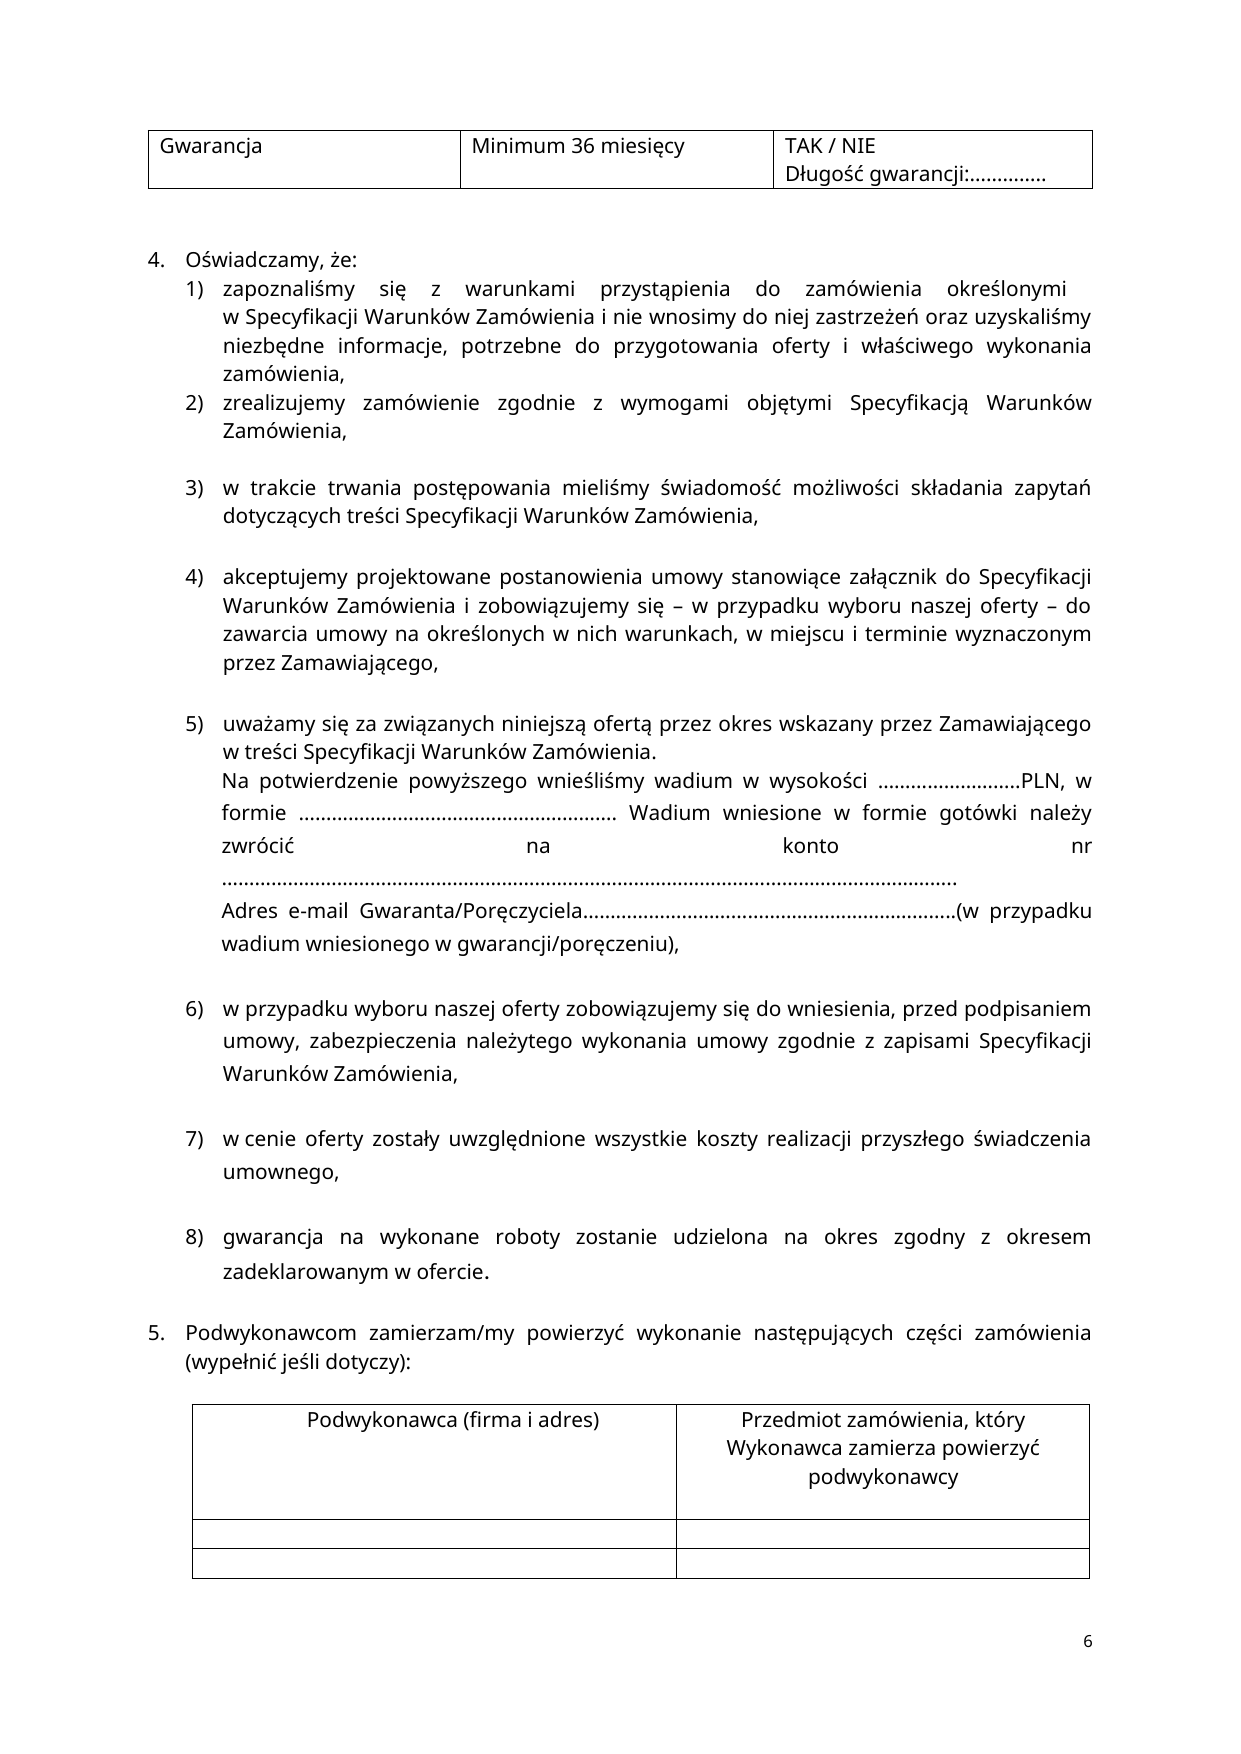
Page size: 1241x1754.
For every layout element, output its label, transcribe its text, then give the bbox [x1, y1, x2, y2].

list w przypadku wyboru naszej oferty zobowiązujemy się do wniesienia, przed podpisaniem umowy, zabezpieczenia należytego wykonania umowy zgodnie z zapisami Specyfikacji Warunków Zamówienia, [185, 994, 1093, 1088]
table_header Przedmiot zamówienia, który Wykonawca zamierza powierzyć podwykonawcy [677, 1405, 1089, 1519]
list Podwykonawcom zamierzam/my powierzyć wykonanie następujących części zamówienia (wypełnić jeśli dotyczy): [148, 1318, 1093, 1375]
list w cenie oferty zostały uwzględnione wszystkie koszty realizacji przyszłego świadczenia umownego, [185, 1124, 1093, 1185]
table_cell Minimum 36 miesięcy [461, 131, 773, 188]
list uważamy się za związanych niniejszą ofertą przez okres wskazany przez Zamawiającego w treści Specyfikacji Warunków Zamówienia. [185, 709, 1093, 766]
table_cell [677, 1549, 1089, 1578]
list zrealizujemy zamówienie zgodnie z wymogami objętymi Specyfikacją Warunków Zamówienia, [185, 388, 1093, 444]
list Oświadczamy, że: [148, 246, 1093, 274]
table_cell [677, 1520, 1089, 1548]
table_cell TAK / NIE Długość gwarancji:………….. [774, 131, 1092, 188]
list zapoznaliśmy się z warunkami przystąpienia do zamówienia określonymi w Specyfikacji Warunków Zamówienia i nie wnosimy do niej zastrzeżeń oraz uzyskaliśmy niezbędne informacje, potrzebne do przygotowania oferty i właściwego wykonania zamówienia, [185, 274, 1093, 388]
table_cell [193, 1549, 676, 1578]
table_cell [193, 1520, 676, 1548]
list w trakcie trwania postępowania mieliśmy świadomość możliwości składania zapytań dotyczących treści Specyfikacji Warunków Zamówienia, [185, 473, 1093, 530]
list Na potwierdzenie powyższego wnieśliśmy wadium w wysokości ……………………..PLN, w formie …………………………………………………. Wadium wniesione w formie gotówki należy zwrócić na konto nr …………………………………………………………………………………………………………………….. [221, 766, 1093, 892]
table_header Podwykonawca (firma i adres) [193, 1405, 676, 1519]
list Adres e-mail Gwaranta/Poręczyciela…………………………………………………………..(w przypadku wadium wniesionego w gwarancji/poręczeniu), [221, 896, 1093, 957]
list akceptujemy projektowane postanowienia umowy stanowiące załącznik do Specyfikacji Warunków Zamówienia i zobowiązujemy się – w przypadku wyboru naszej oferty – do zawarcia umowy na określonych w nich warunkach, w miejscu i terminie wyznaczonym przez Zamawiającego, [185, 562, 1093, 676]
table_cell Gwarancja [149, 131, 460, 188]
list gwarancja na wykonane roboty zostanie udzielona na okres zgodny z okresem zadeklarowanym w ofercie. [185, 1222, 1093, 1286]
